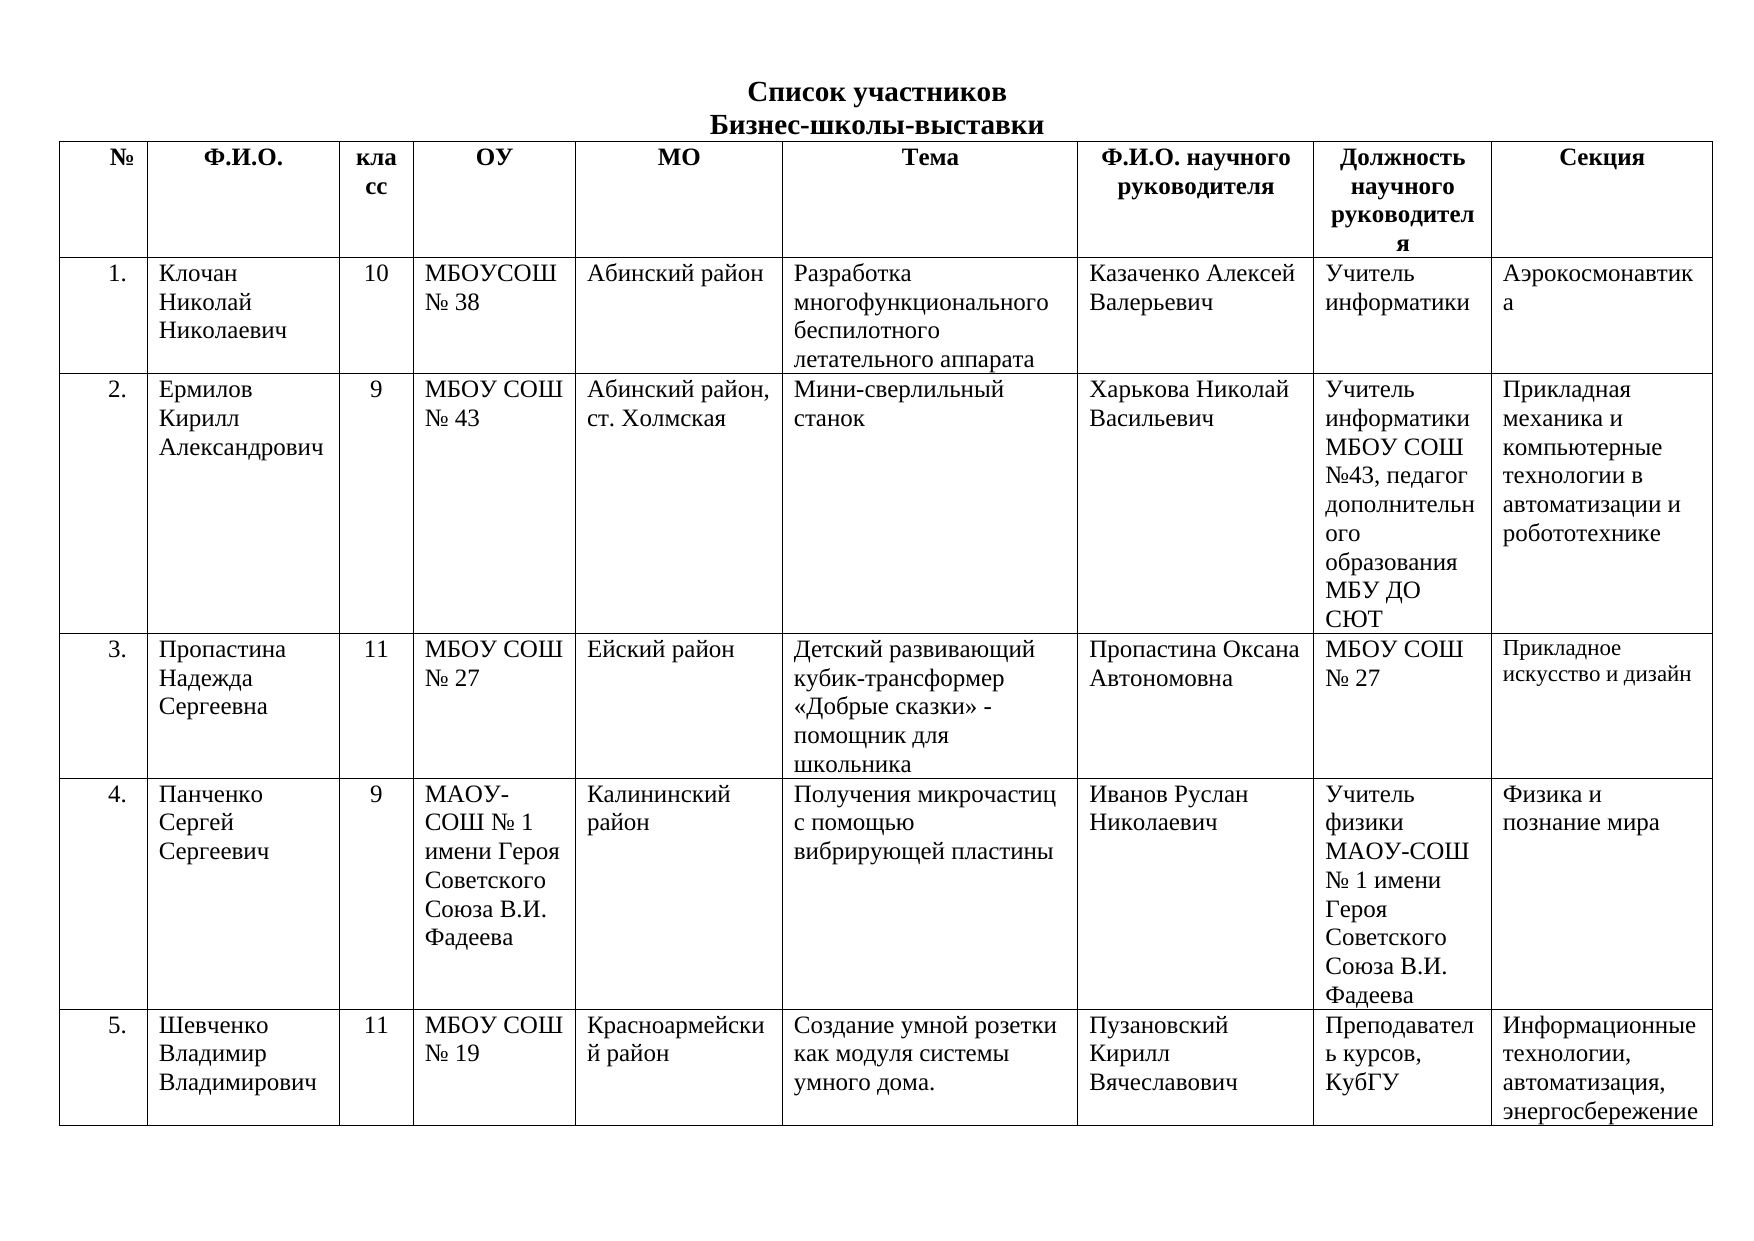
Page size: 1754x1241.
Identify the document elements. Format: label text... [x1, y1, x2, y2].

table_cell Пропастина Надежда Сергеевна [148, 634, 339, 778]
table_header МО [576, 142, 782, 257]
table_cell Пропастина Оксана Автономовна [1078, 634, 1313, 778]
table_cell Прикладная механика и компьютерные технологии в автоматизации и робототехнике [1492, 374, 1712, 633]
table_cell МБОУ СОШ № 27 [414, 634, 575, 778]
table_cell Калининский район [576, 779, 782, 1009]
table_cell МБОУ СОШ № 19 [414, 1010, 575, 1125]
text Бизнес-школы-выставки [118, 107, 1636, 141]
table_cell МБОУ СОШ № 27 [1314, 634, 1491, 778]
table_cell [60, 1010, 147, 1125]
text Список участников [118, 74, 1636, 107]
table_cell МАОУ-СОШ № 1 имени Героя Советского Союза В.И. Фадеева [414, 779, 575, 1009]
table_cell Абинский район, ст. Холмская [576, 374, 782, 633]
table_header Секция [1492, 142, 1712, 257]
table_cell Клочан Николай Николаевич [148, 258, 339, 373]
table_header Тема [783, 142, 1077, 257]
table_cell Аэрокосмонавтика [1492, 258, 1712, 373]
table_cell Пузановский Кирилл Вячеславович [1078, 1010, 1313, 1125]
table_cell Преподаватель курсов, КубГУ [1314, 1010, 1491, 1125]
table_cell [60, 258, 147, 373]
table_cell [60, 374, 147, 633]
table_cell Абинский район [576, 258, 782, 373]
table_cell Красноармейский район [576, 1010, 782, 1125]
table_cell 9 [340, 374, 413, 633]
table_cell Прикладное искусство и дизайн [1492, 634, 1712, 778]
table_cell Получения микрочастиц с помощью вибрирующей пластины [783, 779, 1077, 1009]
table_header № [60, 142, 147, 257]
table_cell Учитель физики МАОУ-СОШ № 1 имени Героя Советского Союза В.И. Фадеева [1314, 779, 1491, 1009]
table_header Ф.И.О. научного руководителя [1078, 142, 1313, 257]
table_cell Ермилов Кирилл Александрович [148, 374, 339, 633]
table_cell Детский развивающий кубик-трансформер «Добрые сказки» -помощник для школьника [783, 634, 1077, 778]
table_cell Ейский район [576, 634, 782, 778]
table_cell Информационные технологии, автоматизация, энергосбережение [1492, 1010, 1712, 1125]
table_header Ф.И.О. [148, 142, 339, 257]
table_cell Учитель информатики МБОУ СОШ №43, педагог дополнительного образования МБУ ДО СЮТ [1314, 374, 1491, 633]
table_cell Создание умной розетки как модуля системы умного дома. [783, 1010, 1077, 1125]
table_cell Казаченко Алексей Валерьевич [1078, 258, 1313, 373]
table_cell Иванов Руслан Николаевич [1078, 779, 1313, 1009]
table_cell МБОУСОШ № 38 [414, 258, 575, 373]
table_cell Физика и познание мира [1492, 779, 1712, 1009]
table_cell Учитель информатики [1314, 258, 1491, 373]
table_cell Разработка многофункционального беспилотного летательного аппарата [783, 258, 1077, 373]
table_cell Шевченко Владимир Владимирович [148, 1010, 339, 1125]
table_header Должность научного руководителя [1314, 142, 1491, 257]
table_cell 10 [340, 258, 413, 373]
table_cell [60, 634, 147, 778]
table_header класс [340, 142, 413, 257]
table_header ОУ [414, 142, 575, 257]
table_cell Панченко Сергей Сергеевич [148, 779, 339, 1009]
table_cell 9 [340, 779, 413, 1009]
table_cell Мини-сверлильный станок [783, 374, 1077, 633]
table_cell 11 [340, 634, 413, 778]
table_cell 11 [340, 1010, 413, 1125]
table_cell МБОУ СОШ № 43 [414, 374, 575, 633]
table_cell Харькова Николай Васильевич [1078, 374, 1313, 633]
table_cell [60, 779, 147, 1009]
